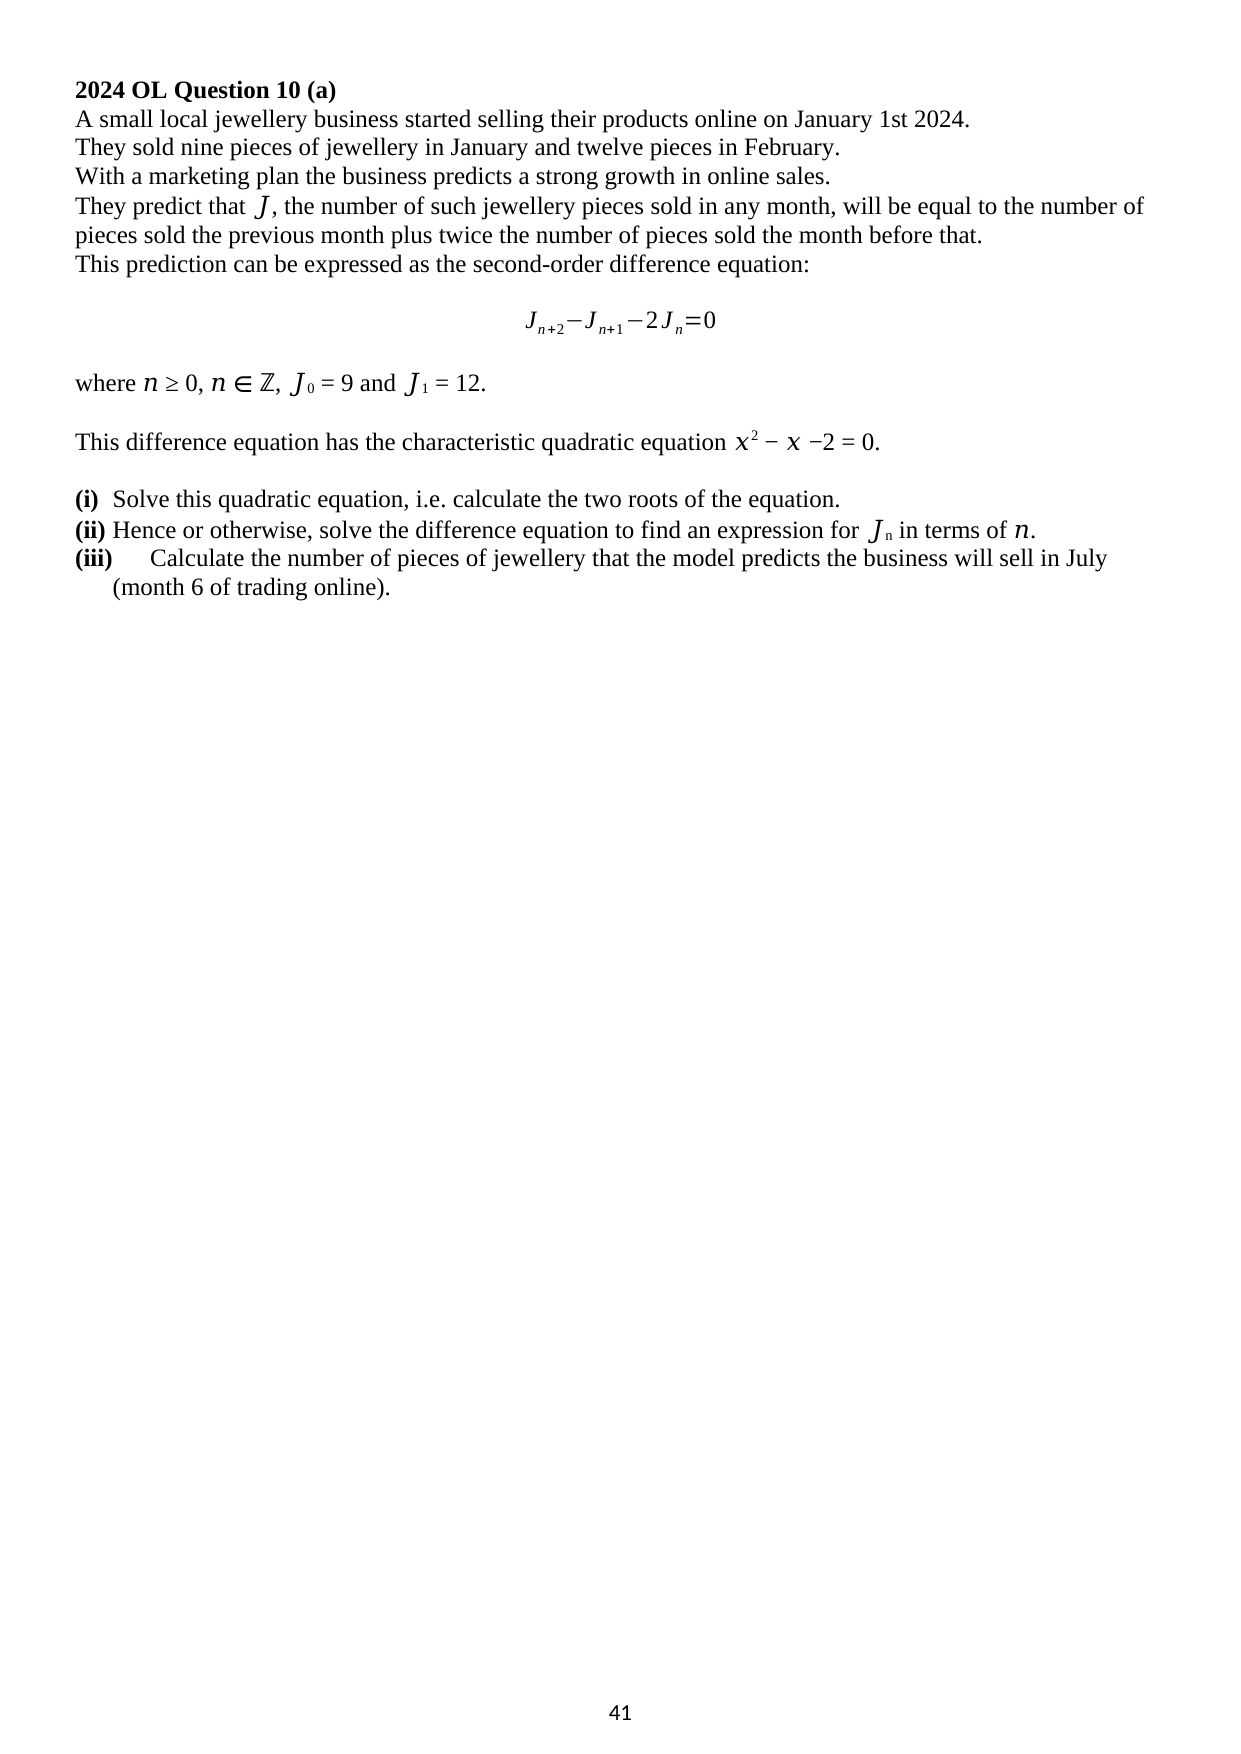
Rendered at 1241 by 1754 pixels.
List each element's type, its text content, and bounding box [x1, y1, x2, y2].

text This prediction can be expressed as the second-order difference equation: [75, 249, 1165, 278]
text A small local jewellery business started selling their products online on January 1st 2024. [75, 104, 1165, 132]
list Solve this quadratic equation, i.e. calculate the two roots of the equation. [75, 484, 1165, 513]
text 2024 OL Question 10 (a) [75, 75, 1165, 104]
text They sold nine pieces of jewellery in January and twelve pieces in February. [75, 132, 1165, 161]
text They predict that 𝐽, the number of such jewellery pieces sold in any month, will be equal to the number of pieces sold the previous month plus twice the number of pieces sold the month before that. [75, 190, 1165, 249]
text where 𝑛 ≥ 0, 𝑛 ∈ ℤ, 𝐽0 = 9 and 𝐽1 = 12. [75, 367, 1165, 397]
text This difference equation has the characteristic quadratic equation 𝑥2 − 𝑥 −2 = 0. [75, 426, 1165, 456]
list Calculate the number of pieces of jewellery that the model predicts the business will sell in July (month 6 of trading online). [75, 543, 1165, 601]
text With a marketing plan the business predicts a strong growth in online sales. [75, 161, 1165, 190]
list Hence or otherwise, solve the difference equation to find an expression for 𝐽n in terms of 𝑛. [75, 513, 1165, 543]
